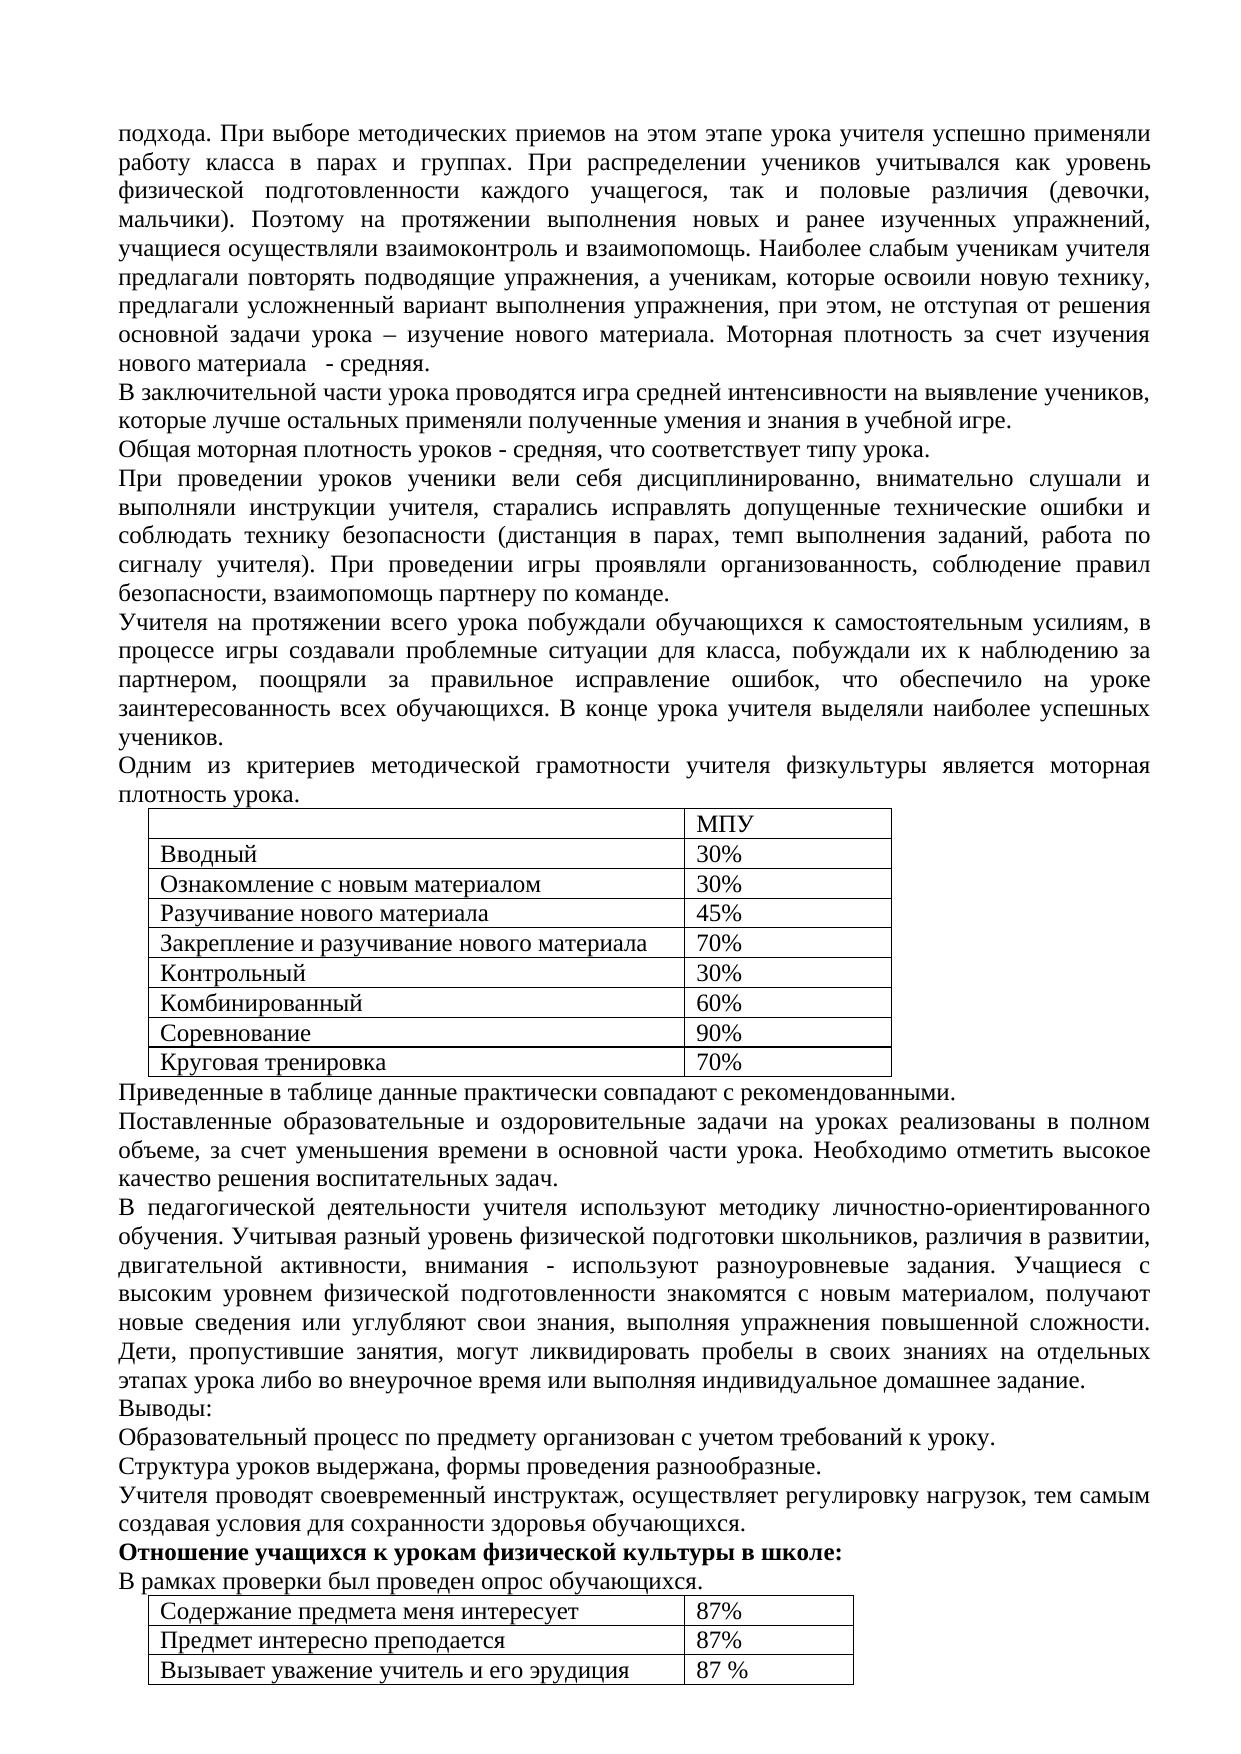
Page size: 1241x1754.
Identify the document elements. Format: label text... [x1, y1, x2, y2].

table_header Содержание предмета меня интересует [149, 1596, 684, 1624]
text Учителя проводят своевременный инструктаж, осуществляет регулировку нагрузок, тем самым создавая условия для сохранности здоровья обучающихся. [118, 1480, 1152, 1537]
text Приведенные в таблице данные практически совпадают с рекомендованными. [118, 1077, 1152, 1106]
text В рамках проверки был проведен опрос обучающихся. [118, 1566, 1152, 1595]
text Поставленные образовательные и оздоровительные задачи на уроках реализованы в полном объеме, за счет уменьшения времени в основной части урока. Необходимо отметить высокое качество решения воспитательных задач. [118, 1106, 1152, 1192]
text Образовательный процесс по предмету организован с учетом требований к уроку. [118, 1422, 1152, 1451]
text При проведении уроков ученики вели себя дисциплинированно, внимательно слушали и выполняли инструкции учителя, старались исправлять допущенные технические ошибки и соблюдать технику безопасности (дистанция в парах, темп выполнения заданий, работа по сигналу учителя). При проведении игры проявляли организованность, соблюдение правил безопасности, взаимопомощь партнеру по команде. [118, 463, 1152, 607]
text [118, 118, 1152, 377]
table_cell Контрольный [149, 958, 684, 987]
table_cell 30% [685, 839, 891, 868]
table_cell 45% [685, 899, 891, 927]
text Общая моторная плотность уроков - средняя, что соответствует типу урока. [118, 434, 1152, 463]
table_cell Круговая тренировка [149, 1048, 684, 1076]
table_cell Ознакомление с новым материалом [149, 869, 684, 897]
table_cell Разучивание нового материала [149, 899, 684, 927]
text В педагогической деятельности учителя используют методику личностно-ориентированного обучения. Учитывая разный уровень физической подготовки школьников, различия в развитии, двигательной активности, внимания - используют разноуровневые задания. Учащиеся с высоким уровнем физической подготовленности знакомятся с новым материалом, получают новые сведения или углубляют свои знания, выполняя упражнения повышенной сложности. Дети, пропустившие занятия, могут ликвидировать пробелы в своих знаниях на отдельных этапах урока либо во внеурочное время или выполняя индивидуальное домашнее задание. [118, 1192, 1152, 1393]
table_cell Соревнование [149, 1018, 684, 1046]
table_cell Закрепление и разучивание нового материала [149, 928, 684, 957]
table_cell 70% [685, 1048, 891, 1076]
table_cell 87 % [685, 1655, 853, 1684]
table_cell Вызывает уважение учитель и его эрудиция [149, 1655, 684, 1684]
table_header МПУ [685, 809, 891, 838]
table_cell 30% [685, 958, 891, 987]
text Одним из критериев методической грамотности учителя физкультуры является моторная плотность урока. [118, 751, 1152, 808]
table_cell 30% [685, 869, 891, 897]
text В заключительной части урока проводятся игра средней интенсивности на выявление учеников, которые лучше остальных применяли полученные умения и знания в учебной игре. [118, 377, 1152, 434]
text Структура уроков выдержана, формы проведения разнообразные. [118, 1451, 1152, 1480]
table_cell 87% [685, 1626, 853, 1654]
table_cell 90% [685, 1018, 891, 1046]
table_cell 60% [685, 988, 891, 1017]
text Отношение учащихся к урокам физической культуры в школе: [118, 1537, 1152, 1566]
table_cell Комбинированный [149, 988, 684, 1017]
table_header 87% [685, 1596, 853, 1624]
table_header [149, 809, 684, 838]
table_cell 70% [685, 928, 891, 957]
text Учителя на протяжении всего урока побуждали обучающихся к самостоятельным усилиям, в процессе игры создавали проблемные ситуации для класса, побуждали их к наблюдению за партнером, поощряли за правильное исправление ошибок, что обеспечило на уроке заинтересованность всех обучающихся. В конце урока учителя выделяли наиболее успешных учеников. [118, 607, 1152, 751]
text Выводы: [118, 1393, 1152, 1422]
table_cell Вводный [149, 839, 684, 868]
table_cell Предмет интересно преподается [149, 1626, 684, 1654]
